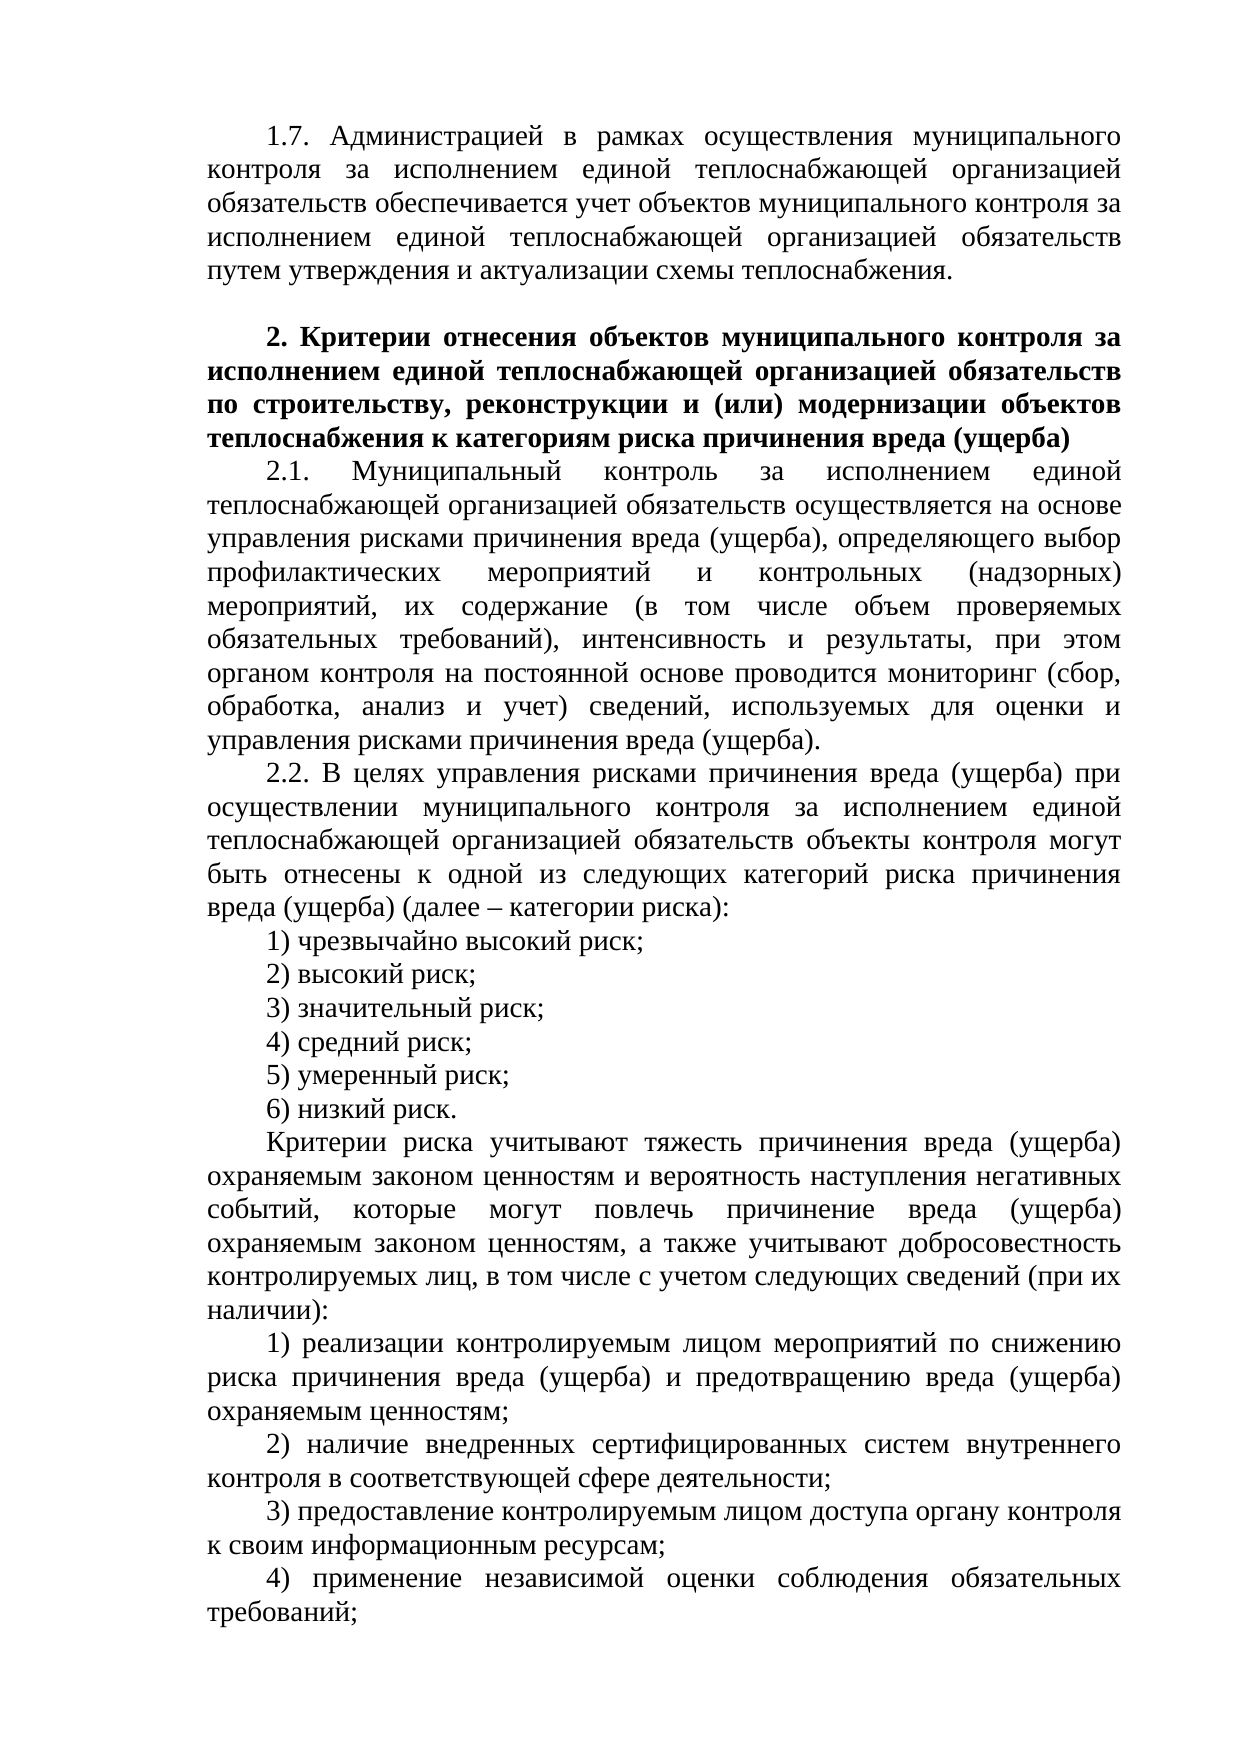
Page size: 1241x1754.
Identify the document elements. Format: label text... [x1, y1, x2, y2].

text 4) средний риск; [207, 1024, 1122, 1057]
text Критерии риска учитывают тяжесть причинения вреда (ущерба) охраняемым законом ценностям и вероятность наступления негативных событий, которые могут повлечь причинение вреда (ущерба) охраняемым законом ценностям, а также учитывают добросовестность контролируемых лиц, в том числе с учетом следующих сведений (при их наличии): [207, 1124, 1122, 1326]
text 3) значительный риск; [207, 990, 1122, 1024]
text 4) применение независимой оценки соблюдения обязательных требований; [207, 1560, 1122, 1627]
text 5) умеренный риск; [207, 1057, 1122, 1091]
text 1.7. Администрацией в рамках осуществления муниципального контроля за исполнением единой теплоснабжающей организацией обязательств обеспечивается учет объектов муниципального контроля за исполнением единой теплоснабжающей организацией обязательств путем утверждения и актуализации схемы теплоснабжения. [207, 118, 1122, 286]
text 2) наличие внедренных сертифицированных систем внутреннего контроля в соответствующей сфере деятельности; [207, 1426, 1122, 1493]
text 2) высокий риск; [207, 957, 1122, 990]
text 6) низкий риск. [207, 1091, 1122, 1124]
text 1) реализации контролируемым лицом мероприятий по снижению риска причинения вреда (ущерба) и предотвращению вреда (ущерба) охраняемым ценностям; [207, 1326, 1122, 1426]
text 3) предоставление контролируемым лицом доступа органу контроля к своим информационным ресурсам; [207, 1493, 1122, 1560]
text 2.1. Муниципальный контроль за исполнением единой теплоснабжающей организацией обязательств осуществляется на основе управления рисками причинения вреда (ущерба), определяющего выбор профилактических мероприятий и контрольных (надзорных) мероприятий, их содержание (в том числе объем проверяемых обязательных требований), интенсивность и результаты, при этом органом контроля на постоянной основе проводится мониторинг (сбор, обработка, анализ и учет) сведений, используемых для оценки и управления рисками причинения вреда (ущерба). [207, 453, 1122, 755]
text 2. Критерии отнесения объектов муниципального контроля за исполнением единой теплоснабжающей организацией обязательств по строительству, реконструкции и (или) модернизации объектов теплоснабжения к категориям риска причинения вреда (ущерба) [207, 319, 1122, 453]
text 1) чрезвычайно высокий риск; [207, 923, 1122, 957]
text 2.2. В целях управления рисками причинения вреда (ущерба) при осуществлении муниципального контроля за исполнением единой теплоснабжающей организацией обязательств объекты контроля могут быть отнесены к одной из следующих категорий риска причинения вреда (ущерба) (далее – категории риска): [207, 755, 1122, 923]
